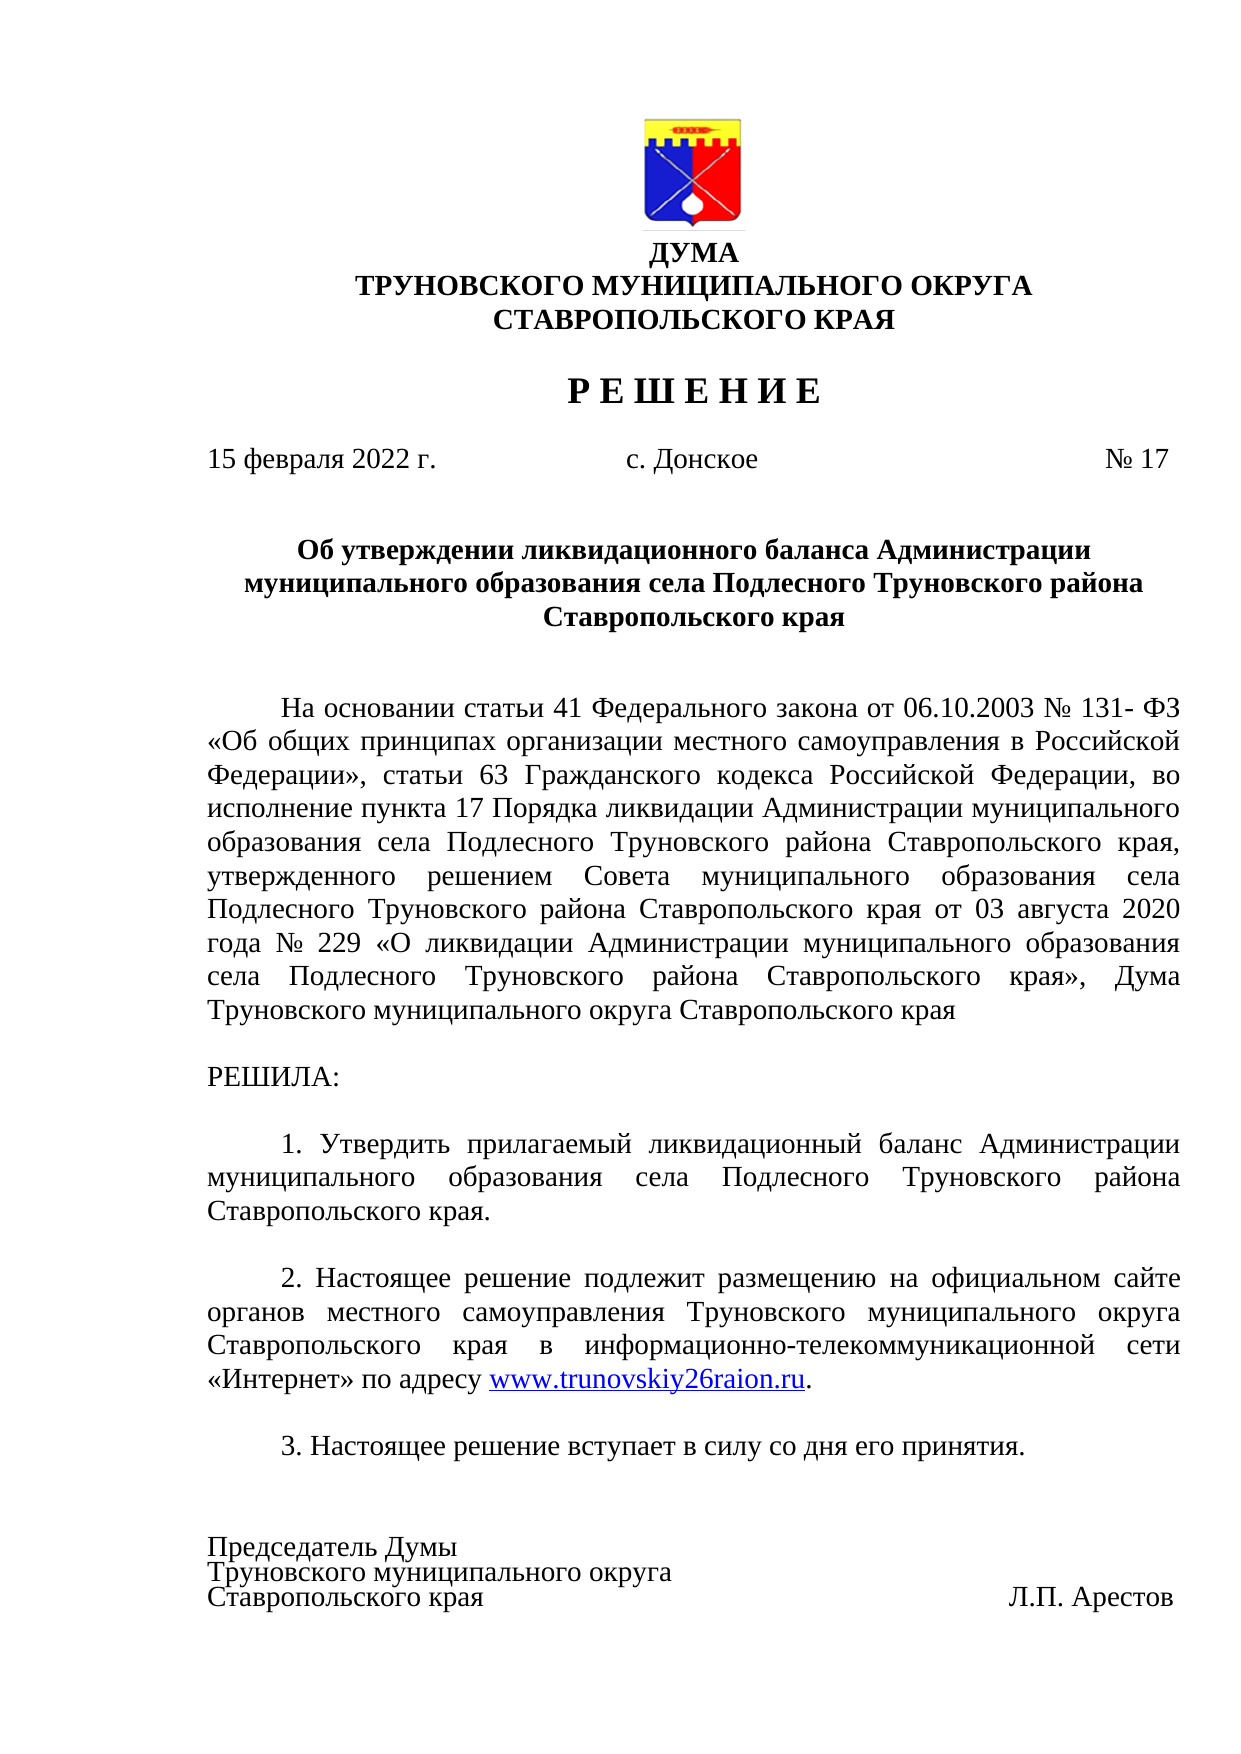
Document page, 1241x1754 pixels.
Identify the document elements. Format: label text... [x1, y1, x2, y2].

text Ставропольского края Л.П. Арестов [207, 1586, 1181, 1611]
text Труновского муниципального округа [207, 1561, 1181, 1586]
text Председатель Думы [207, 1536, 1181, 1561]
text ДУМА [207, 235, 1181, 268]
text 1. Утвердить прилагаемый ликвидационный баланс Администрации муниципального образования села Подлесного Труновского района Ставропольского края. [207, 1126, 1181, 1227]
text Р Е Ш Е Н И Е [207, 369, 1181, 412]
text СТАВРОПОЛЬСКОГО КРАЯ [207, 302, 1181, 335]
text РЕШИЛА: [207, 1059, 1181, 1092]
text Об утверждении ликвидационного баланса Администрации муниципального образования села Подлесного Труновского района Ставропольского края [207, 532, 1181, 632]
text 3. Настоящее решение вступает в силу со дня его принятия. [207, 1428, 1181, 1461]
picture [642, 118, 746, 231]
text 15 февраля 2022 г. с. Донское № 17 [207, 441, 1181, 474]
text ТРУНОВСКОГО МУНИЦИПАЛЬНОГО ОКРУГА [207, 268, 1181, 302]
text 2. Настоящее решение подлежит размещению на официальном сайте органов местного самоуправления Труновского муниципального округа Ставропольского края в информационно-телекоммуникационной сети «Интернет» по адресу www.trunovskiy26raion.ru. [207, 1260, 1181, 1394]
text На основании статьи 41 Федерального закона от 06.10.2003 № 131- ФЗ «Об общих принципах организации местного самоуправления в Российской Федерации», статьи 63 Гражданского кодекса Российской Федерации, во исполнение пункта 17 Порядка ликвидации Администрации муниципального образования села Подлесного Труновского района Ставропольского края, утвержденного решением Совета муниципального образования села Подлесного Труновского района Ставропольского края от 03 августа 2020 года № 229 «О ликвидации Администрации муниципального образования села Подлесного Труновского района Ставропольского края», Дума Труновского муниципального округа Ставропольского края [207, 690, 1181, 1025]
